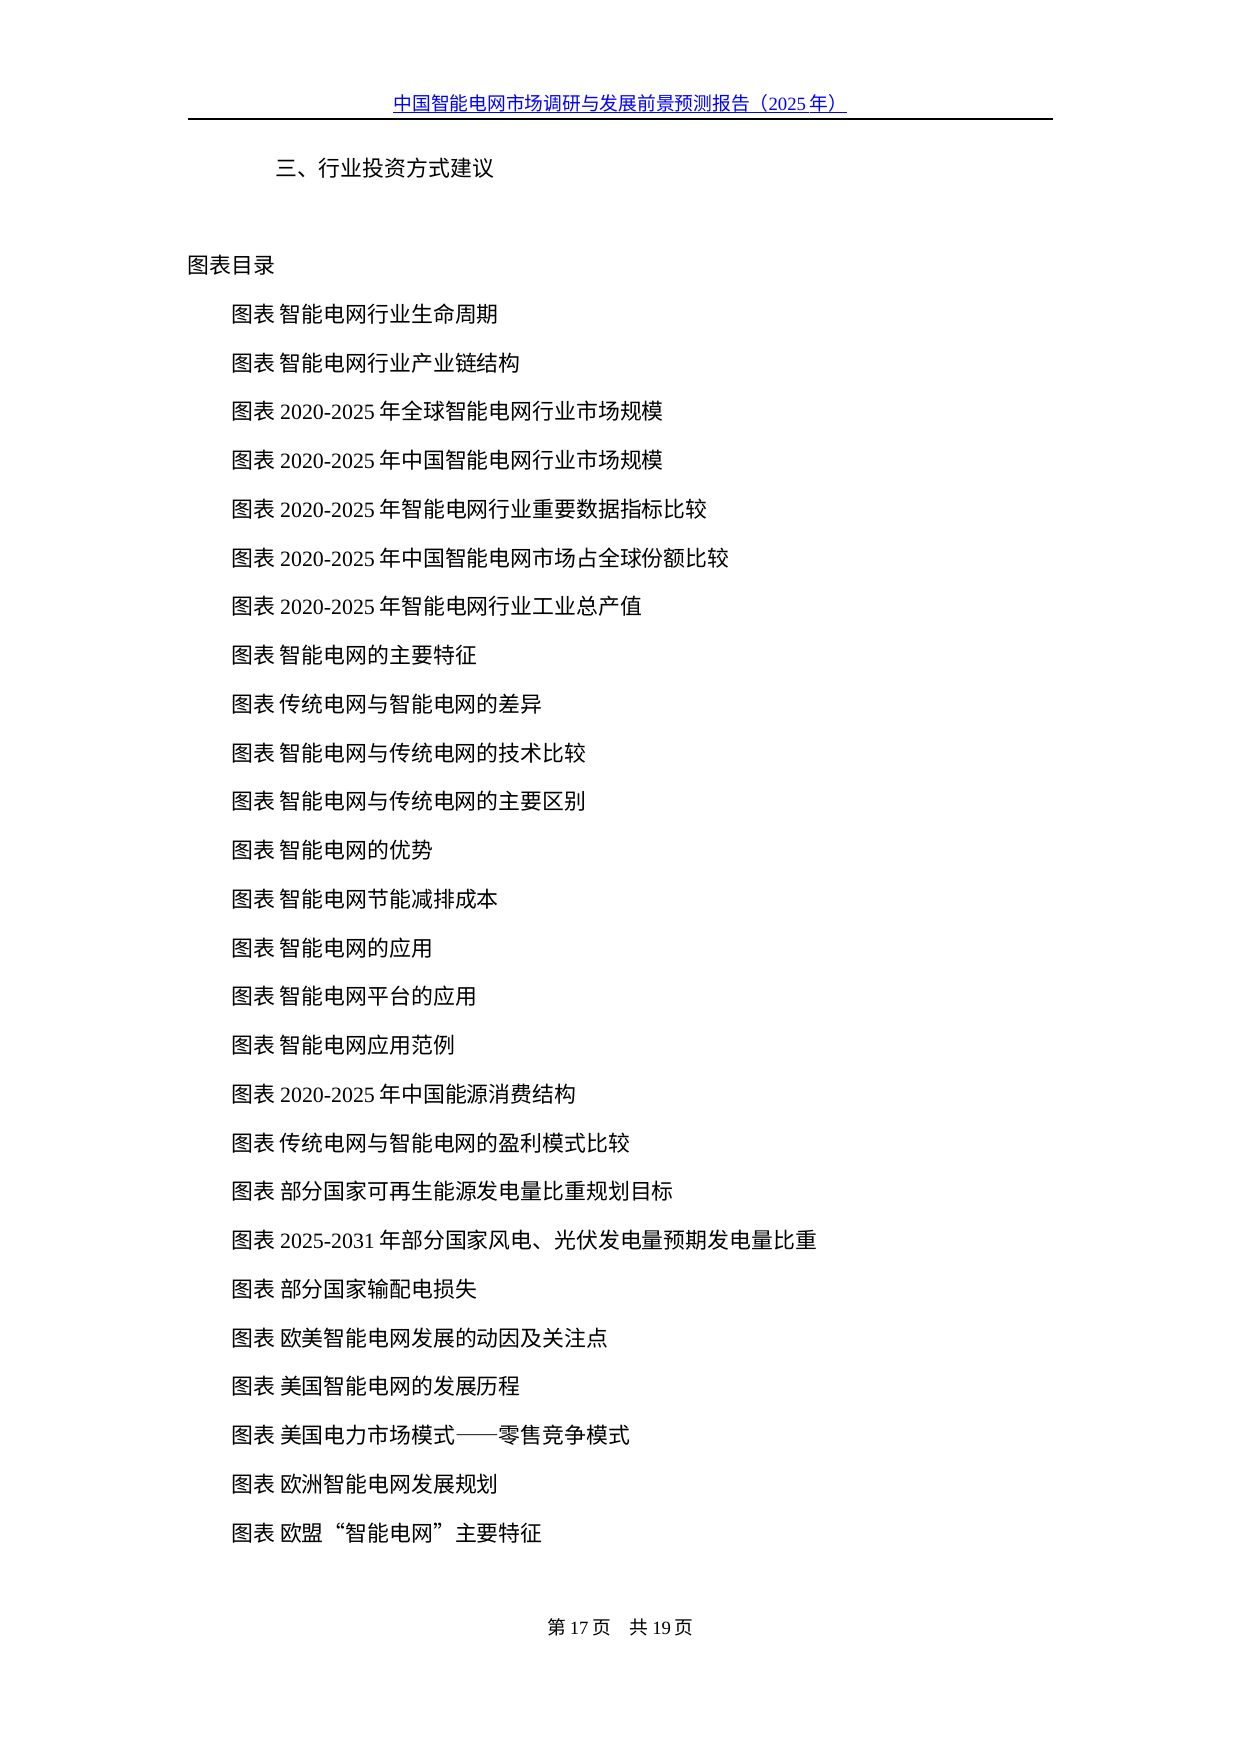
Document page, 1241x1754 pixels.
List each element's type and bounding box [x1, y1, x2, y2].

text [187, 150, 1053, 1548]
